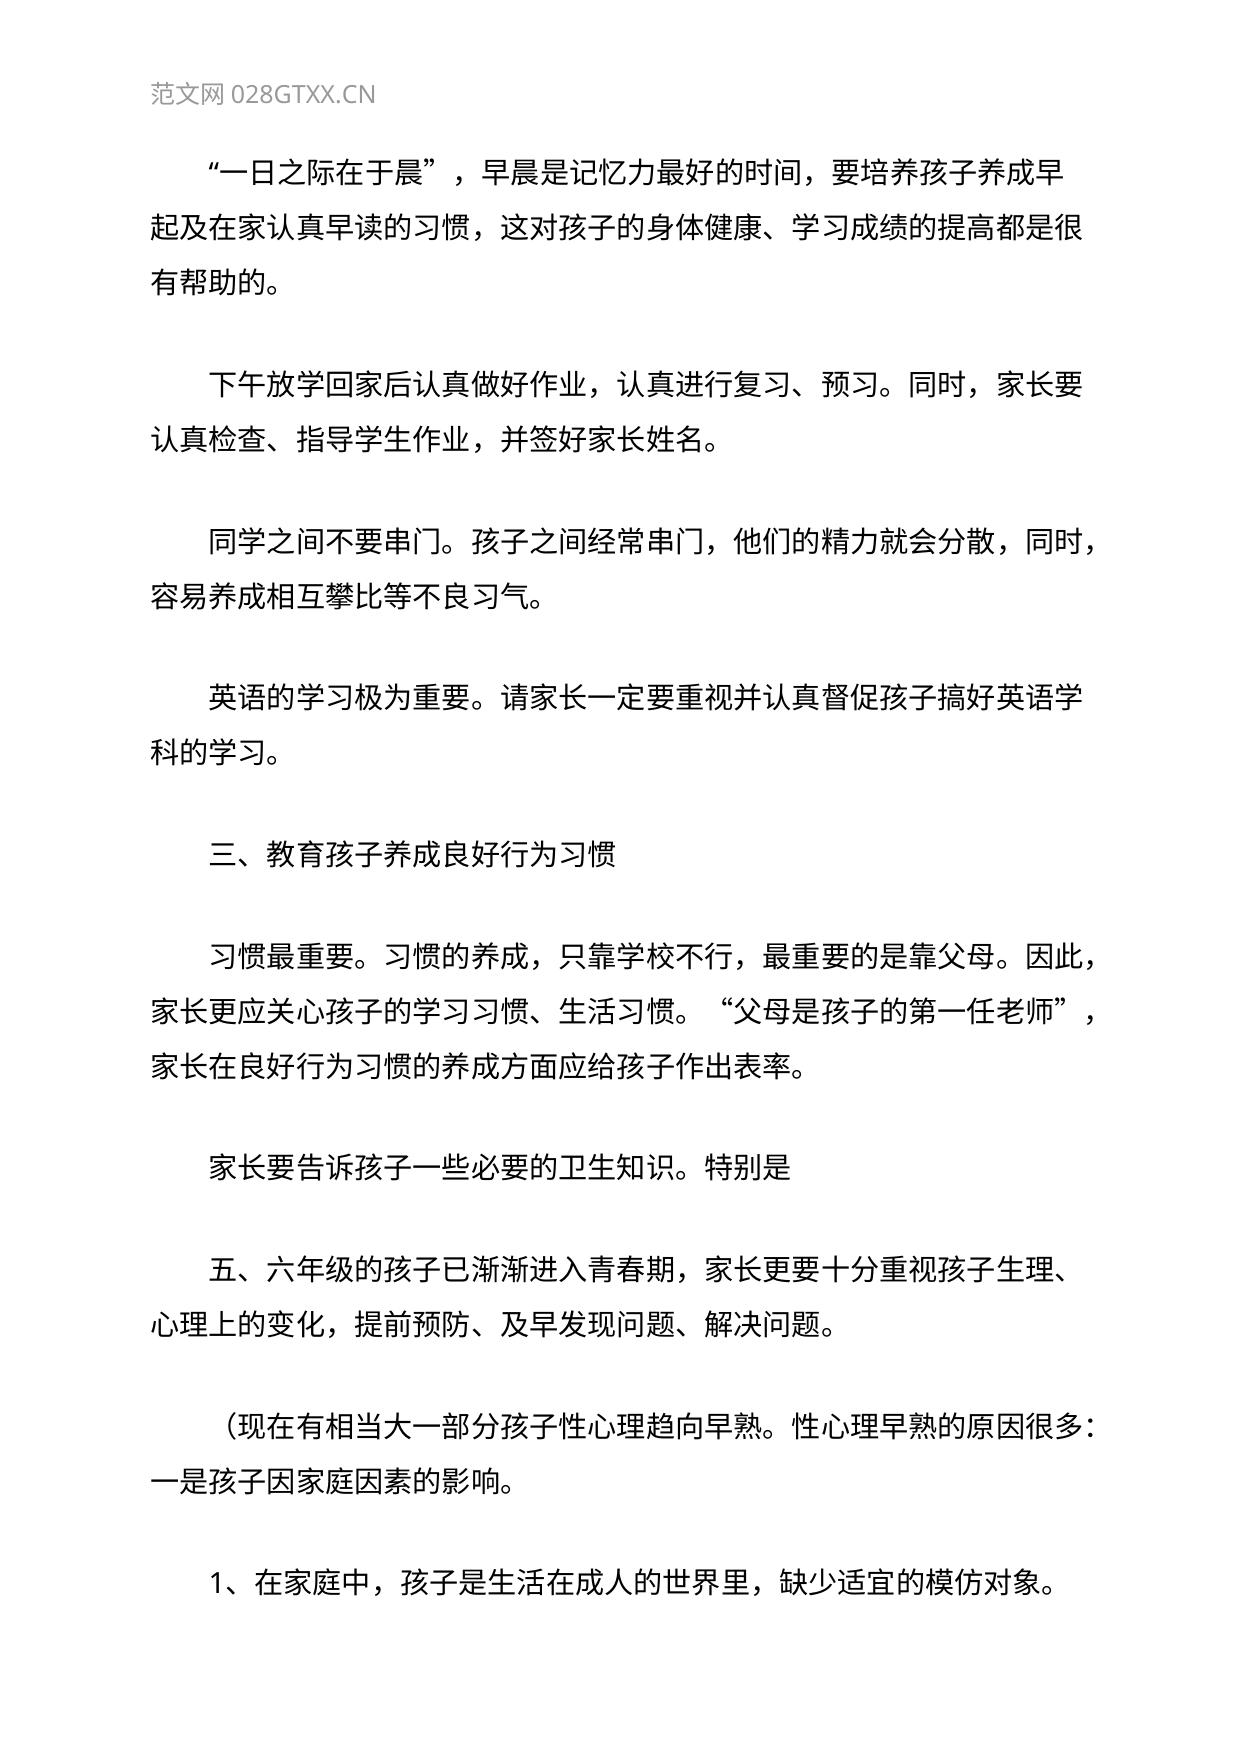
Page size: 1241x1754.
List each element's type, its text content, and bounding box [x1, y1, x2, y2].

text 习惯最重要。习惯的养成，只靠学校不行，最重要的是靠父母。因此，家长更应关心孩子的学习习惯、生活习惯。“父母是孩子的第一任老师”，家长在良好行为习惯的养成方面应给孩子作出表率。 [150, 933, 1090, 1086]
text 同学之间不要串门。孩子之间经常串门，他们的精力就会分散，同时，容易养成相互攀比等不良习气。 [150, 518, 1090, 616]
text 三、教育孩子养成良好行为习惯 [150, 832, 1090, 874]
text 英语的学习极为重要。请家长一定要重视并认真督促孩子搞好英语学科的学习。 [150, 675, 1090, 772]
text 家长要告诉孩子一些必要的卫生知识。特别是 [150, 1145, 1090, 1187]
text （现在有相当大一部分孩子性心理趋向早熟。性心理早熟的原因很多：一是孩子因家庭因素的影响。 [150, 1403, 1090, 1501]
text 1、在家庭中，孩子是生活在成人的世界里，缺少适宜的模仿对象。 [150, 1560, 1090, 1602]
text 五、六年级的孩子已渐渐进入青春期，家长更要十分重视孩子生理、心理上的变化，提前预防、及早发现问题、解决问题。 [150, 1247, 1090, 1344]
text 下午放学回家后认真做好作业，认真进行复习、预习。同时，家长要认真检查、指导学生作业，并签好家长姓名。 [150, 362, 1090, 459]
text “一日之际在于晨”，早晨是记忆力最好的时间，要培养孩子养成早起及在家认真早读的习惯，这对孩子的身体健康、学习成绩的提高都是很有帮助的。 [150, 150, 1090, 302]
